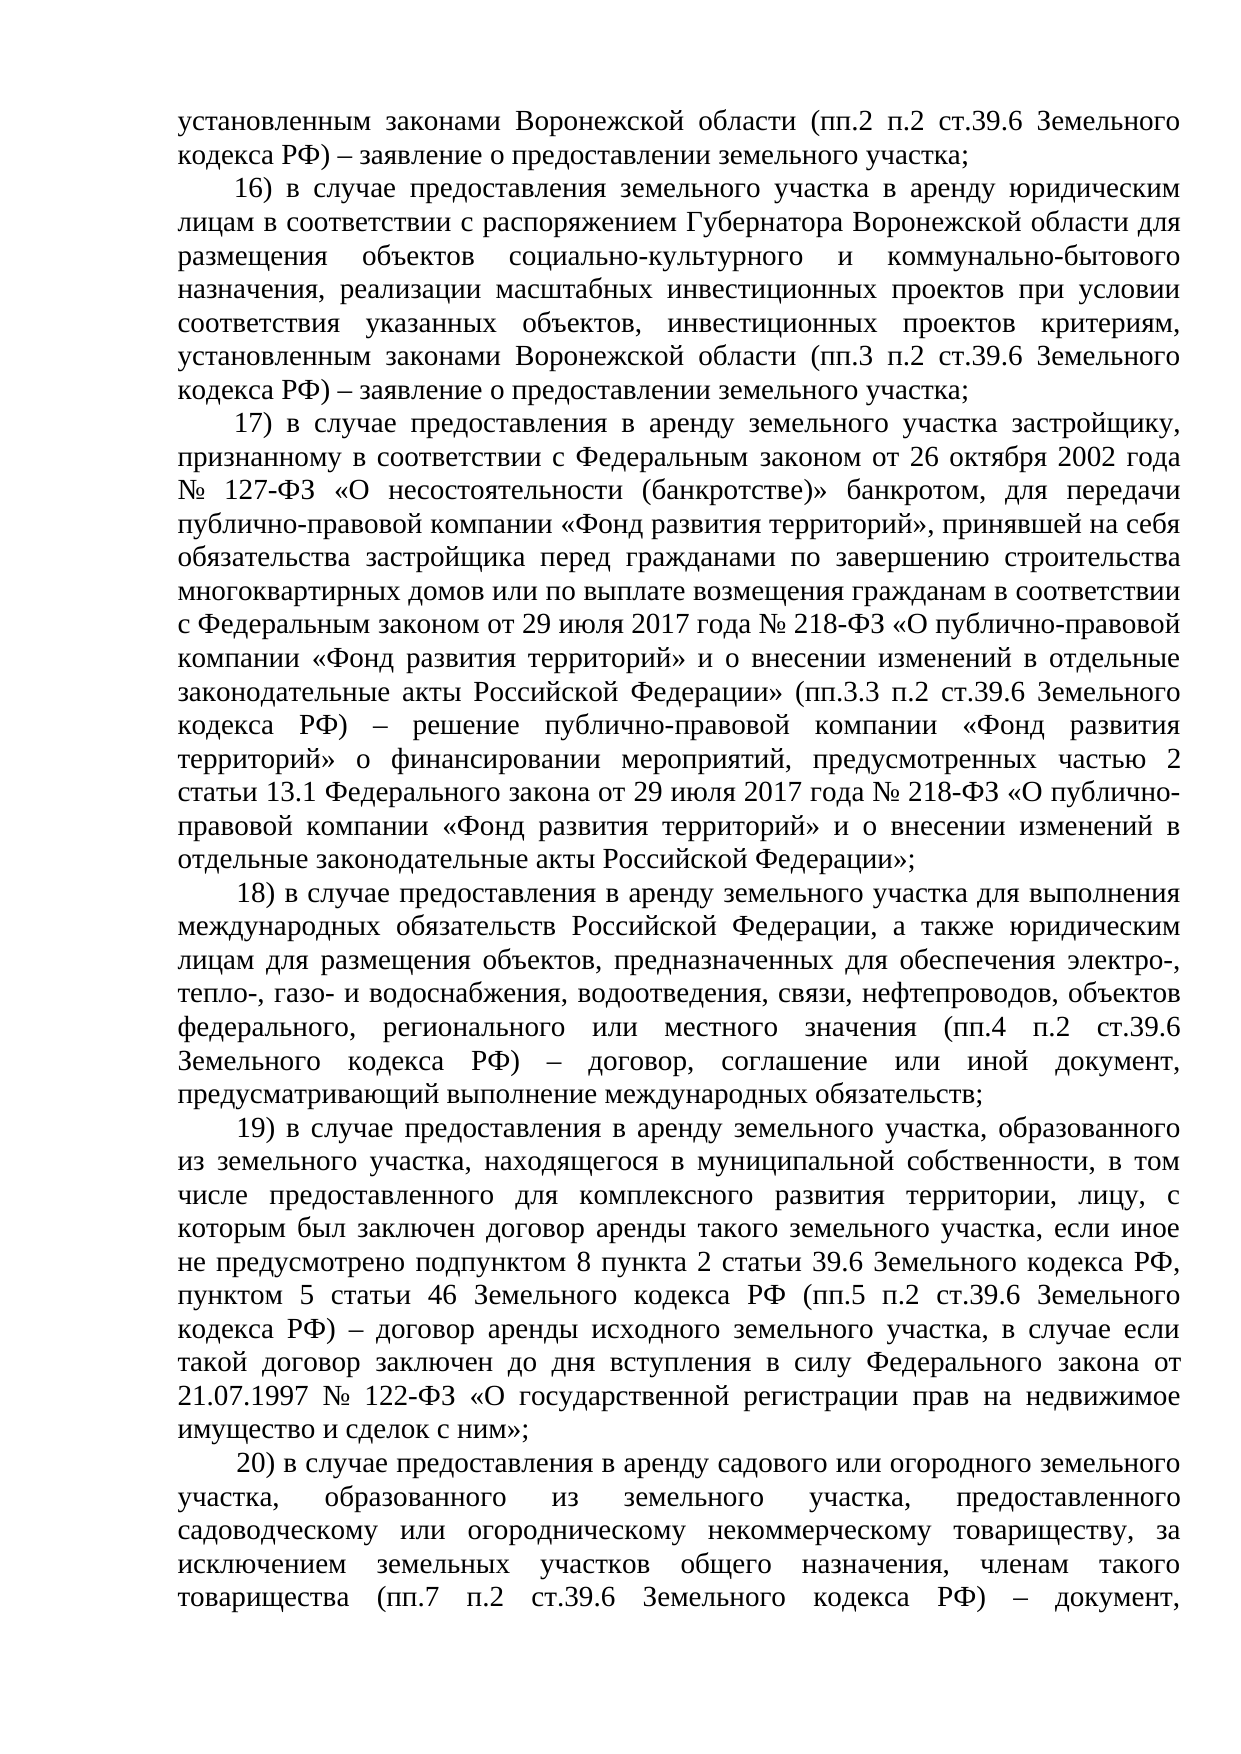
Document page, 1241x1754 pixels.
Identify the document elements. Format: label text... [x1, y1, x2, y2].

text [177, 1445, 1181, 1613]
text 17) в случае предоставления в аренду земельного участка застройщику, признанному в соответствии с Федеральным законом от 26 октября 2002 года № 127-ФЗ «О несостоятельности (банкротстве)» банкротом, для передачи публично-правовой компании «Фонд развития территорий», принявшей на себя обязательства застройщика перед гражданами по завершению строительства многоквартирных домов или по выплате возмещения гражданам в соответствии с Федеральным законом от 29 июля 2017 года № 218-ФЗ «О публично-правовой компании «Фонд развития территорий» и о внесении изменений в отдельные законодательные акты Российской Федерации» (пп.3.3 п.2 ст.39.6 Земельного кодекса РФ) – решение публично-правовой компании «Фонд развития территорий» о финансировании мероприятий, предусмотренных частью 2 статьи 13.1 Федерального закона от 29 июля 2017 года № 218-ФЗ «О публично-правовой компании «Фонд развития территорий» и о внесении изменений в отдельные законодательные акты Российской Федерации»; [177, 405, 1181, 875]
text 16) в случае предоставления земельного участка в аренду юридическим лицам в соответствии с распоряжением Губернатора Воронежской области для размещения объектов социально-культурного и коммунально-бытового назначения, реализации масштабных инвестиционных проектов при условии соответствия указанных объектов, инвестиционных проектов критериям, установленным законами Воронежской области (пп.3 п.2 ст.39.6 Земельного кодекса РФ) – заявление о предоставлении земельного участка; [177, 171, 1181, 405]
text 19) в случае предоставления в аренду земельного участка, образованного из земельного участка, находящегося в муниципальной собственности, в том числе предоставленного для комплексного развития территории, лицу, с которым был заключен договор аренды такого земельного участка, если иное не предусмотрено подпунктом 8 пункта 2 статьи 39.6 Земельного кодекса РФ, пунктом 5 статьи 46 Земельного кодекса РФ (пп.5 п.2 ст.39.6 Земельного кодекса РФ) – договор аренды исходного земельного участка, в случае если такой договор заключен до дня вступления в силу Федерального закона от 21.07.1997 № 122-ФЗ «О государственной регистрации прав на недвижимое имущество и сделок с ним»; [177, 1110, 1181, 1445]
text 18) в случае предоставления в аренду земельного участка для выполнения международных обязательств Российской Федерации, а также юридическим лицам для размещения объектов, предназначенных для обеспечения электро-, тепло-, газо- и водоснабжения, водоотведения, связи, нефтепроводов, объектов федерального, регионального или местного значения (пп.4 п.2 ст.39.6 Земельного кодекса РФ) – договор, соглашение или иной документ, предусматривающий выполнение международных обязательств; [177, 875, 1181, 1110]
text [177, 103, 1181, 171]
